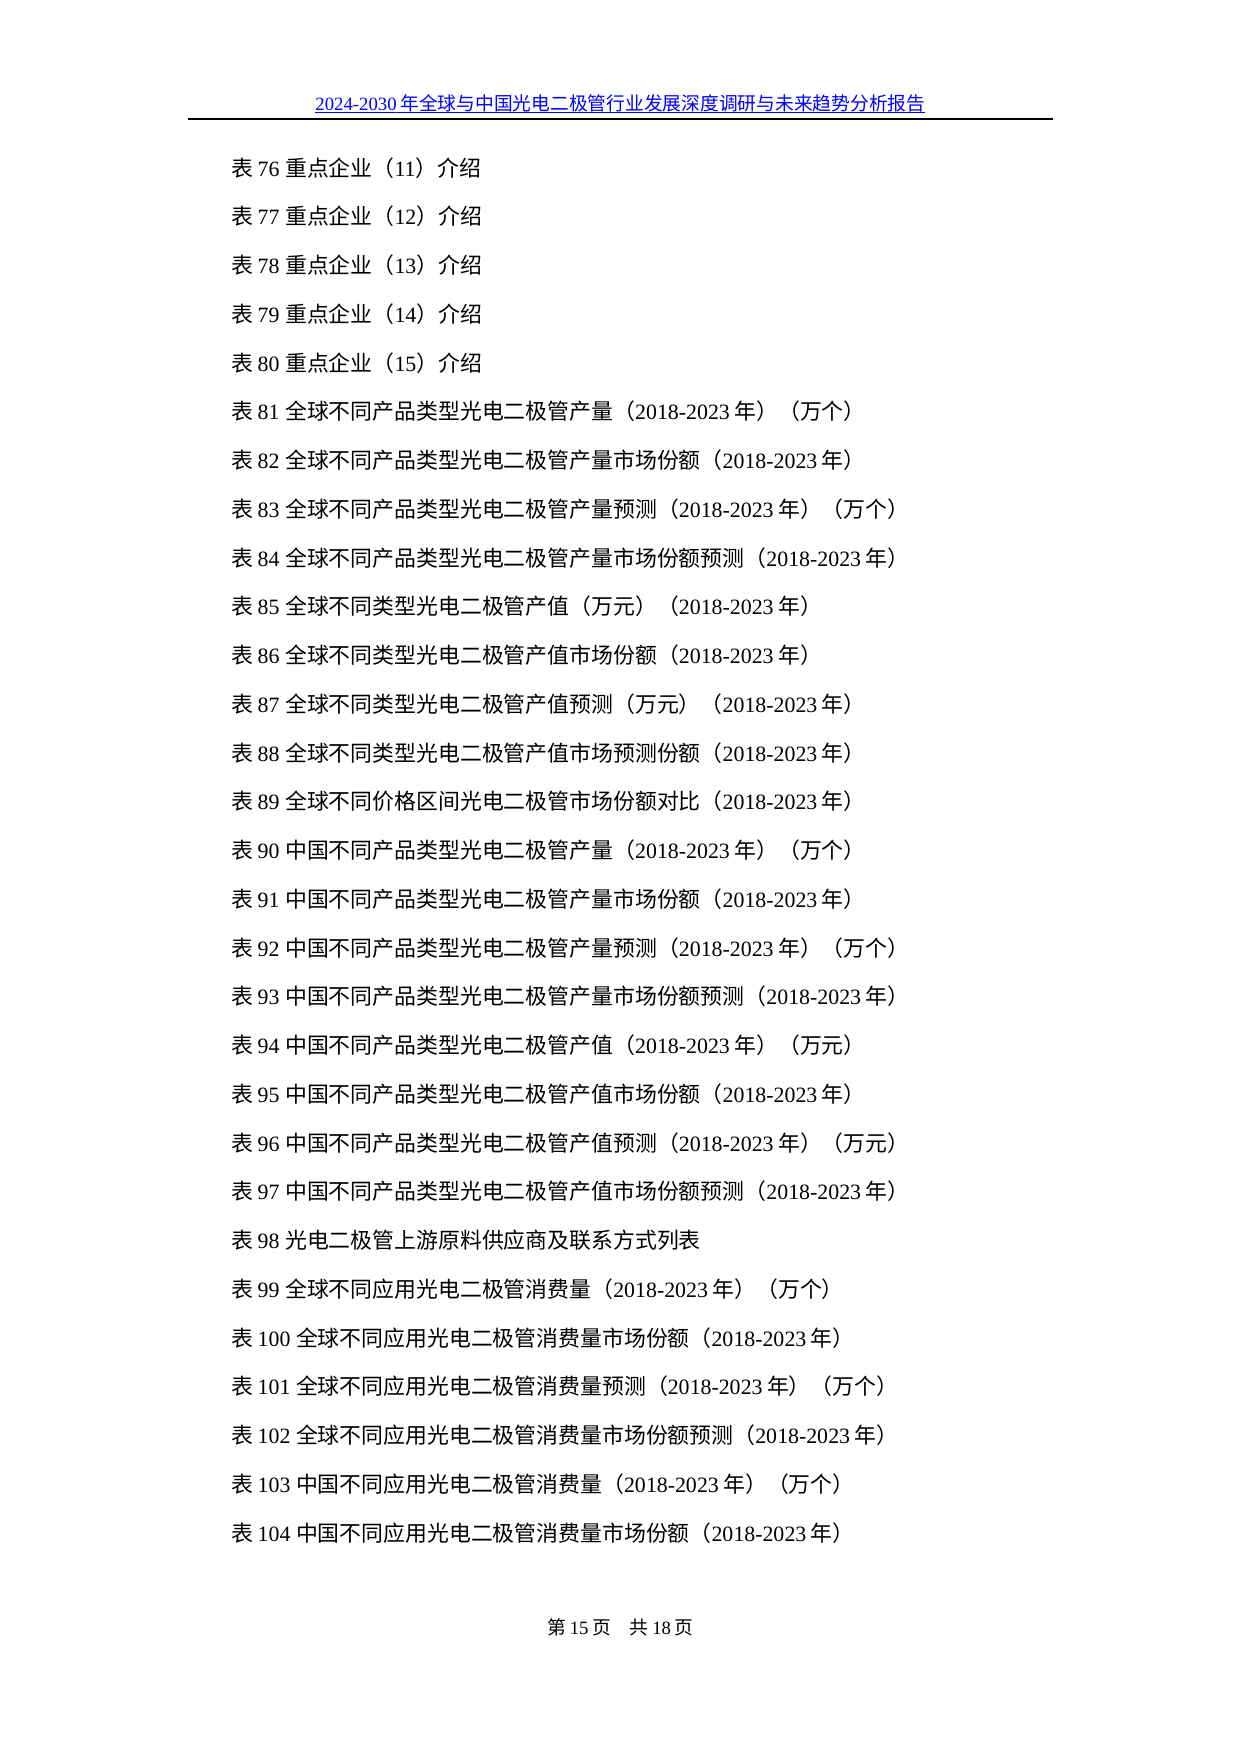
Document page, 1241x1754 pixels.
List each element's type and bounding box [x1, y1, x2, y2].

text [187, 150, 1053, 1548]
